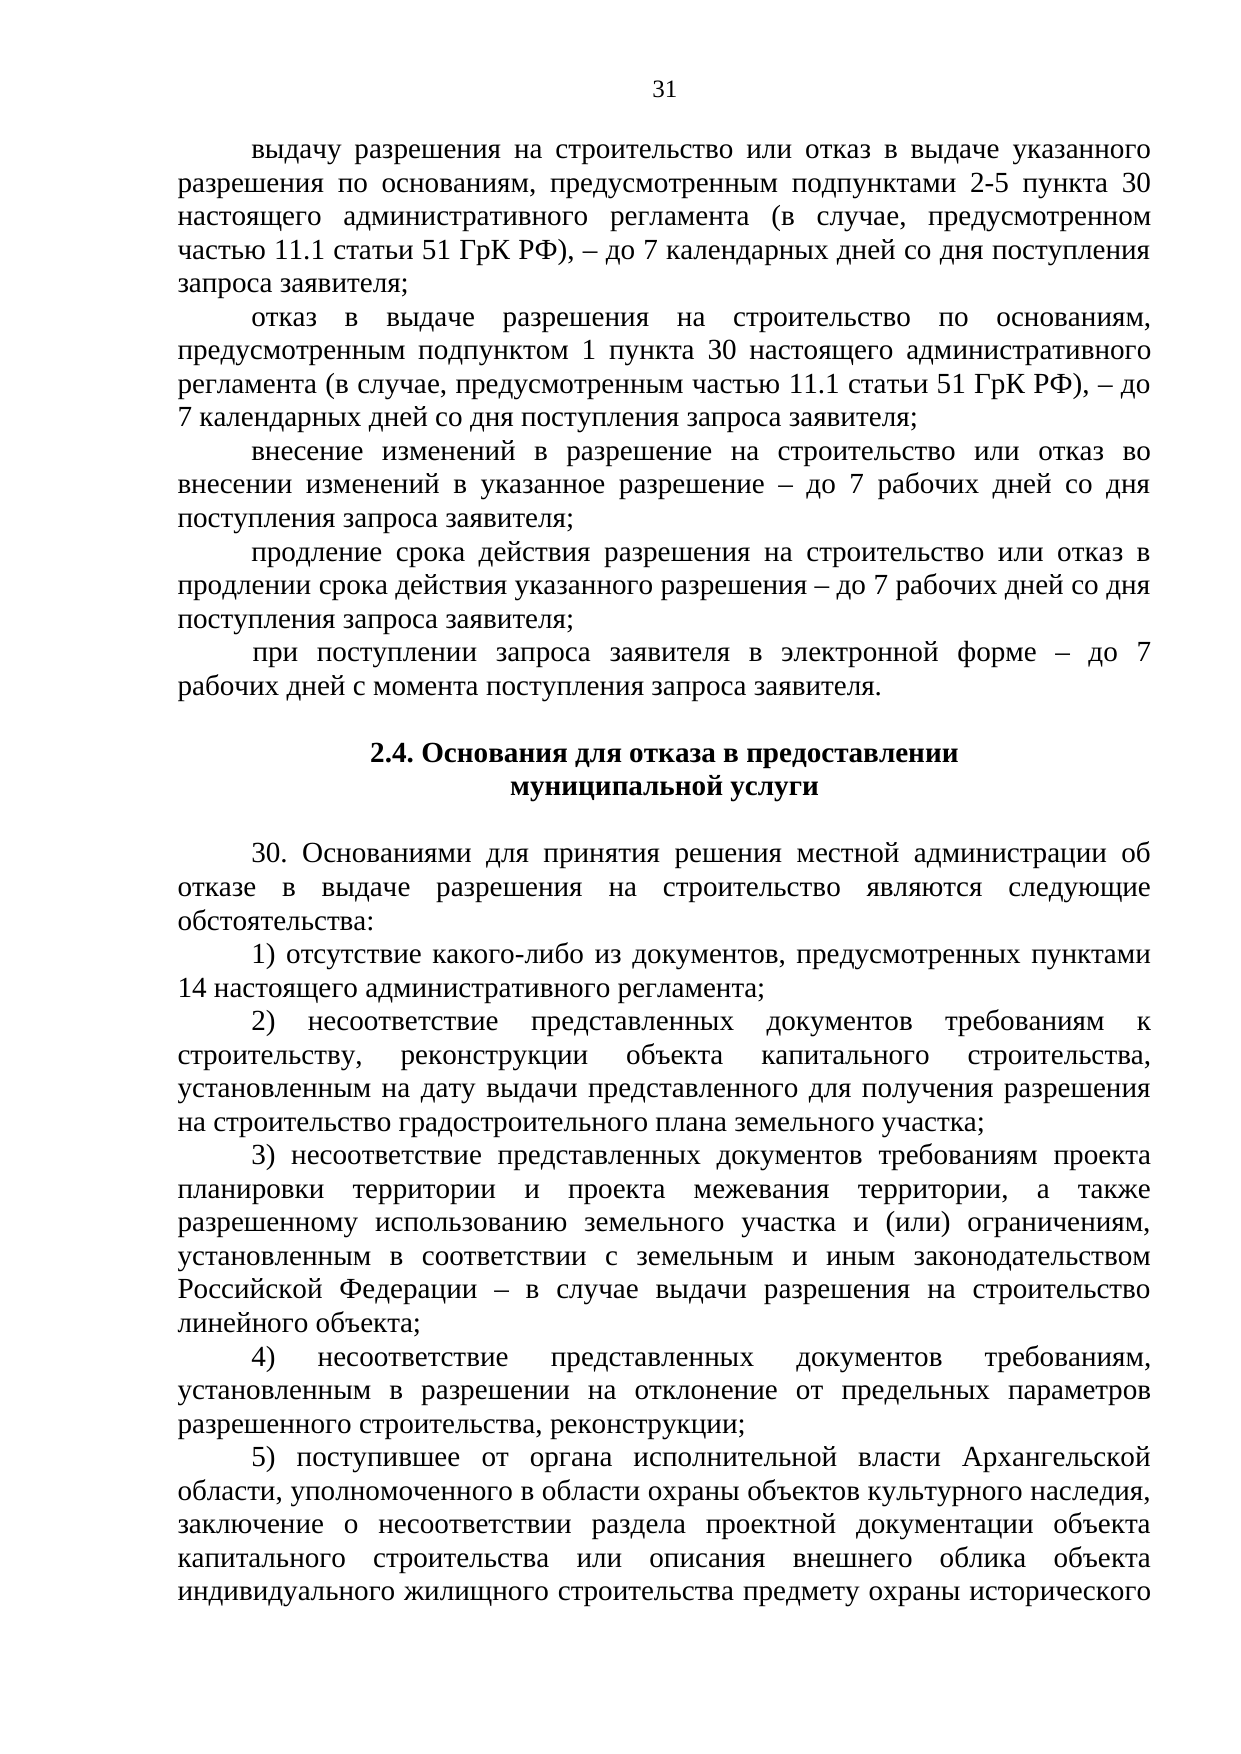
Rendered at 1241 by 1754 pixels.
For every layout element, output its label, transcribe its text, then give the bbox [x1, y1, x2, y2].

text 2.4. Основания для отказа в предоставлении [177, 735, 1152, 768]
text муниципальной услуги [177, 768, 1152, 802]
text при поступлении запроса заявителя в электронной форме – до 7 рабочих дней с момента поступления запроса заявителя. [177, 634, 1152, 701]
text продление срока действия разрешения на строительство или отказ в продлении срока действия указанного разрешения – до 7 рабочих дней со дня поступления запроса заявителя; [177, 534, 1152, 634]
text 30. Основаниями для принятия решения местной администрации об отказе в выдаче разрешения на строительство являются следующие обстоятельства: [177, 836, 1152, 936]
text внесение изменений в разрешение на строительство или отказ во внесении изменений в указанное разрешение – до 7 рабочих дней со дня поступления запроса заявителя; [177, 433, 1152, 534]
text отказ в выдаче разрешения на строительство по основаниям, предусмотренным подпунктом 1 пункта 30 настоящего административного регламента (в случае, предусмотренным частью 11.1 статьи 51 ГрК РФ), – до 7 календарных дней со дня поступления запроса заявителя; [177, 299, 1152, 433]
text 1) отсутствие какого-либо из документов, предусмотренных пунктами 14 настоящего административного регламента; [177, 936, 1152, 1003]
text 2) несоответствие представленных документов требованиям к строительству, реконструкции объекта капитального строительства, установленным на дату выдачи представленного для получения разрешения на строительство градостроительного плана земельного участка; [177, 1003, 1152, 1137]
text выдачу разрешения на строительство или отказ в выдаче указанного разрешения по основаниям, предусмотренным подпунктами 2-5 пункта 30 настоящего административного регламента (в случае, предусмотренном частью 11.1 статьи 51 ГрК РФ), – до 7 календарных дней со дня поступления запроса заявителя; [177, 131, 1152, 299]
text 3) несоответствие представленных документов требованиям проекта планировки территории и проекта межевания территории, а также разрешенному использованию земельного участка и (или) ограничениям, установленным в соответствии с земельным и иным законодательством Российской Федерации – в случае выдачи разрешения на строительство линейного объекта; [177, 1137, 1152, 1339]
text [177, 1439, 1152, 1607]
text 4) несоответствие представленных документов требованиям, установленным в разрешении на отклонение от предельных параметров разрешенного строительства, реконструкции; [177, 1339, 1152, 1439]
